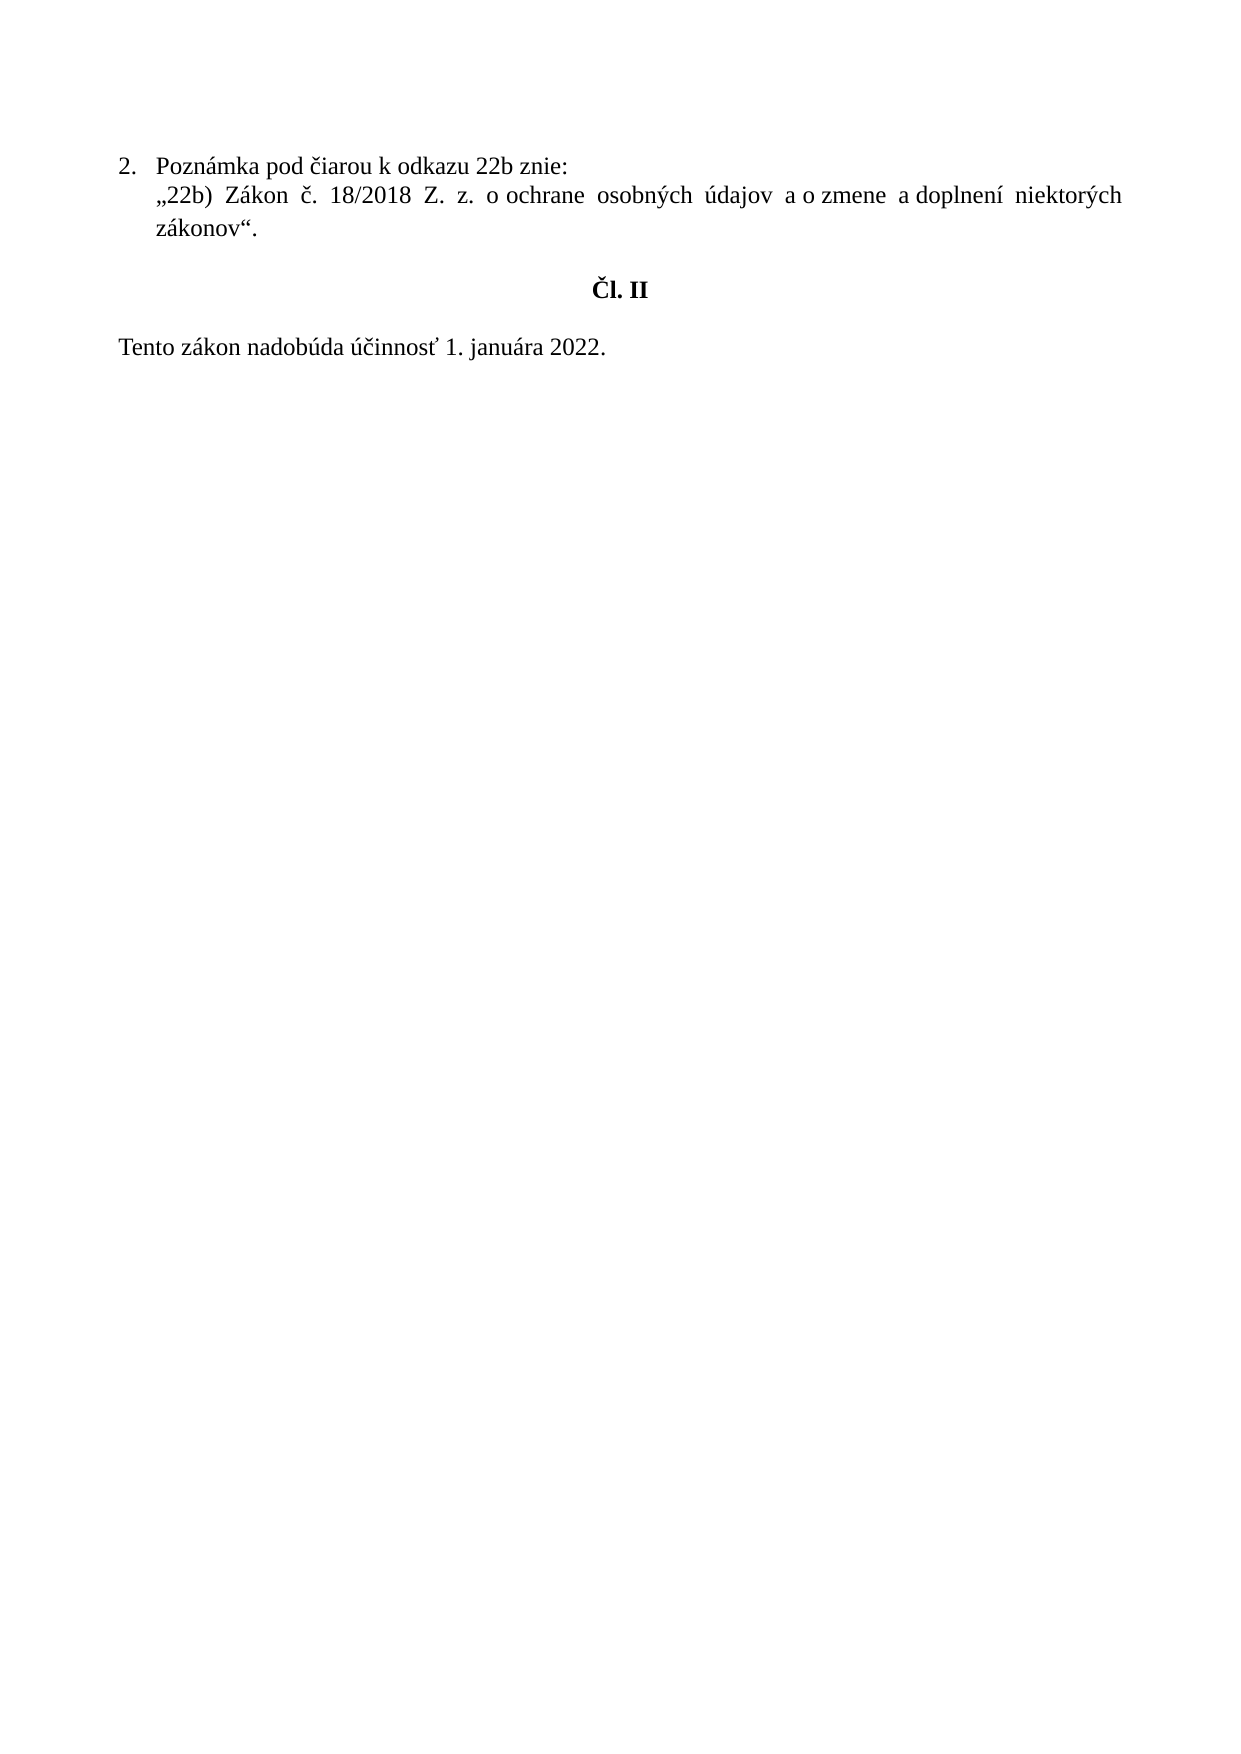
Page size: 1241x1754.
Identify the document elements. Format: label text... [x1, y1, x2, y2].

text Čl. II [118, 275, 1122, 303]
text „22b) Zákon č. 18/2018 Z. z. o ochrane osobných údajov a o zmene a doplnení niektorých zákonov“. [156, 180, 1122, 242]
text Tento zákon nadobúda účinnosť 1. januára 2022. [118, 332, 1122, 361]
list Poznámka pod čiarou k odkazu 22b znie: [118, 151, 1122, 180]
